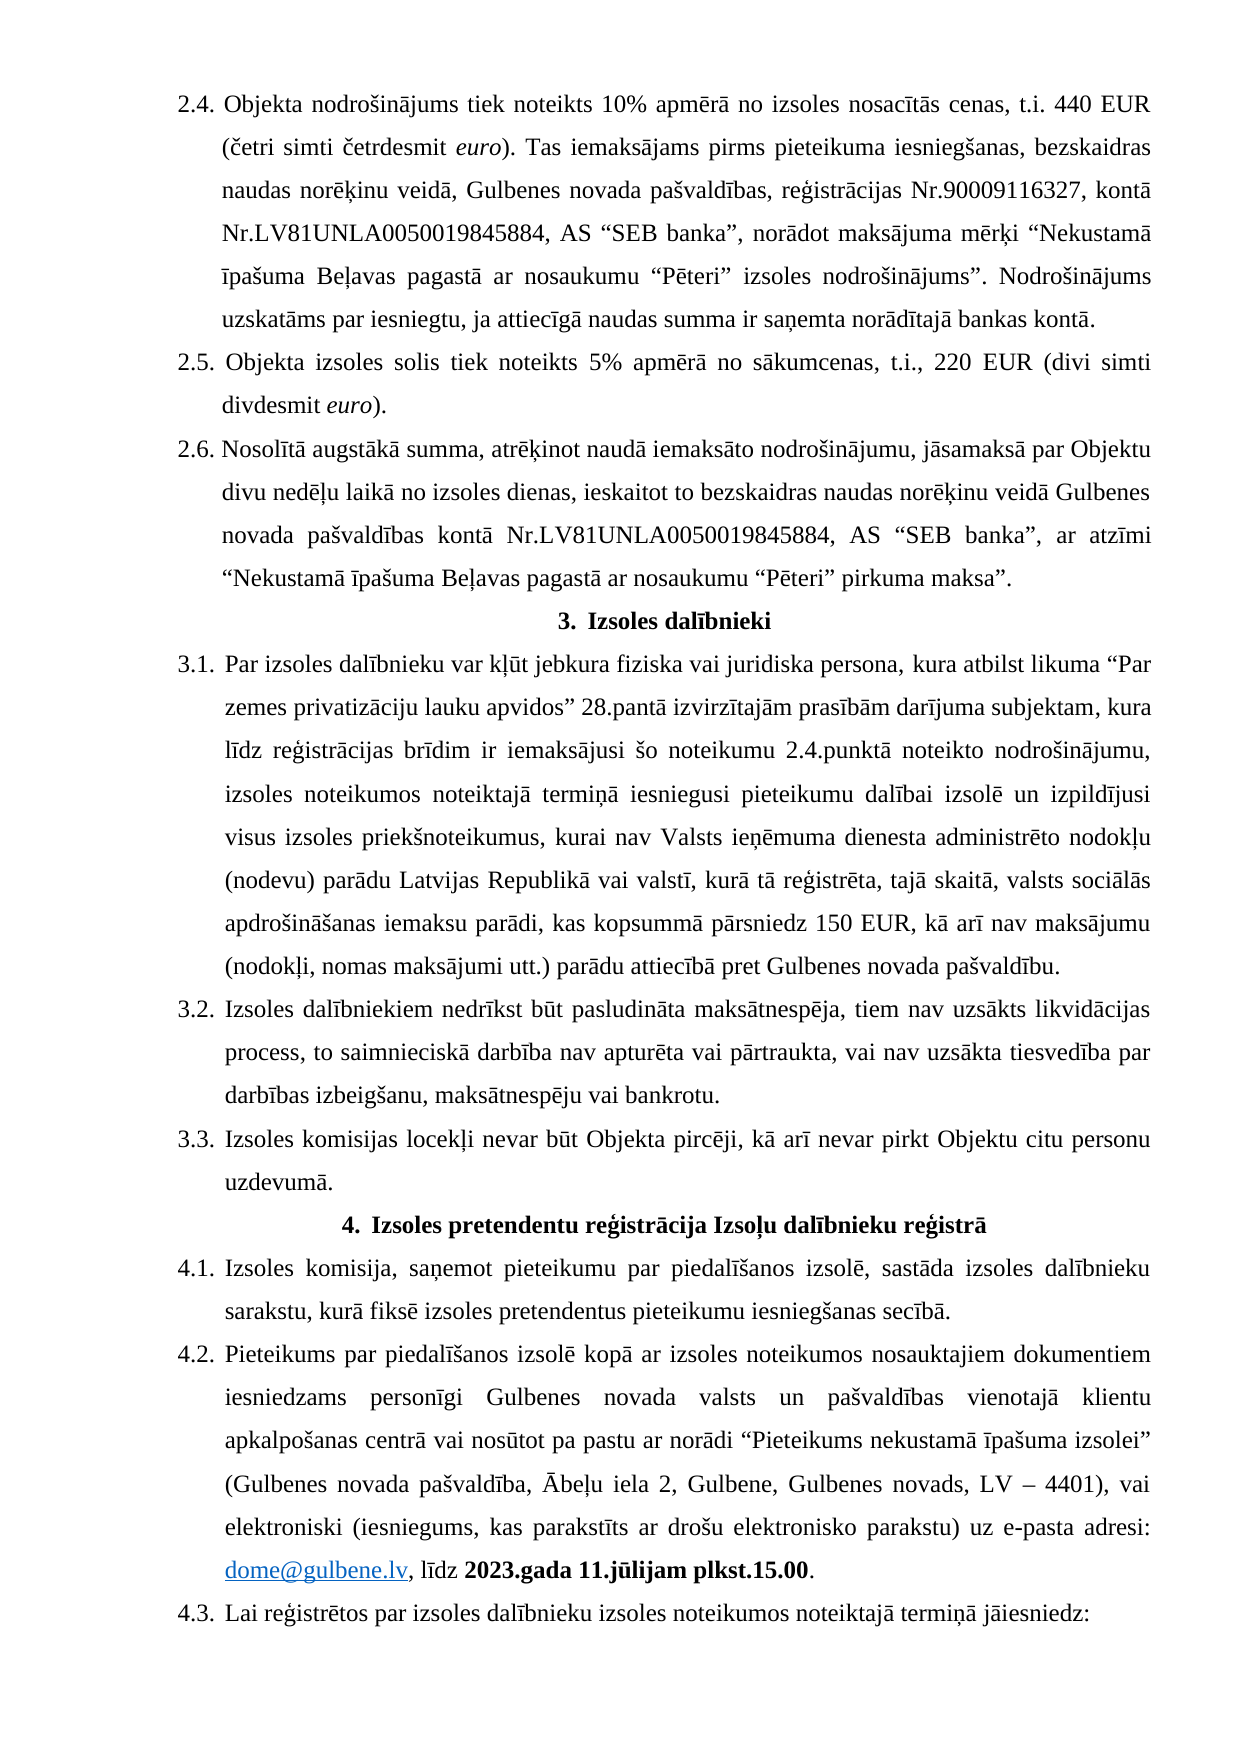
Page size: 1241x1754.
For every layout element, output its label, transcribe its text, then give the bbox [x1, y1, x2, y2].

list Izsoles dalībnieki [177, 606, 1152, 635]
list Izsoles pretendentu reģistrācija Izsoļu dalībnieku reģistrā [177, 1210, 1152, 1239]
list Izsoles komisija, saņemot pieteikumu par piedalīšanos izsolē, sastāda izsoles dalībnieku sarakstu, kurā fiksē izsoles pretendentus pieteikumu iesniegšanas secībā. [177, 1253, 1152, 1325]
text 2.4. Objekta nodrošinājums tiek noteikts 10% apmērā no izsoles nosacītās cenas, t.i. 440 EUR (četri simti četrdesmit euro). Tas iemaksājams pirms pieteikuma iesniegšanas, bezskaidras naudas norēķinu veidā, Gulbenes novada pašvaldības, reģistrācijas Nr.90009116327, kontā Nr.LV81UNLA0050019845884, AS “SEB banka”, norādot maksājuma mērķi “Nekustamā īpašuma Beļavas pagastā ar nosaukumu “Pēteri” izsoles nodrošinājums”. Nodrošinājums uzskatāms par iesniegtu, ja attiecīgā naudas summa ir saņemta norādītajā bankas kontā. [177, 89, 1152, 333]
list Pieteikums par piedalīšanos izsolē kopā ar izsoles noteikumos nosauktajiem dokumentiem iesniedzams personīgi Gulbenes novada valsts un pašvaldības vienotajā klientu apkalpošanas centrā vai nosūtot pa pastu ar norādi “Pieteikums nekustamā īpašuma izsolei” (Gulbenes novada pašvaldība, Ābeļu iela 2, Gulbene, Gulbenes novads, LV – 4401), vai elektroniski (iesniegums, kas parakstīts ar drošu elektronisko parakstu) uz e-pasta adresi: dome@gulbene.lv, līdz 2023.gada 11.jūlijam plkst.15.00. [177, 1339, 1152, 1584]
list Izsoles komisijas locekļi nevar būt Objekta pircēji, kā arī nevar pirkt Objektu citu personu uzdevumā. [177, 1124, 1152, 1196]
list Par izsoles dalībnieku var kļūt jebkura fiziska vai juridiska persona, kura atbilst likuma “Par zemes privatizāciju lauku apvidos” 28.pantā izvirzītajām prasībām darījuma subjektam, kura līdz reģistrācijas brīdim ir iemaksājusi šo noteikumu 2.4.punktā noteikto nodrošinājumu, izsoles noteikumos noteiktajā termiņā iesniegusi pieteikumu dalībai izsolē un izpildījusi visus izsoles priekšnoteikumus, kurai nav Valsts ieņēmuma dienesta administrēto nodokļu (nodevu) parādu Latvijas Republikā vai valstī, kurā tā reģistrēta, tajā skaitā, valsts sociālās apdrošināšanas iemaksu parādi, kas kopsummā pārsniedz 150 EUR, kā arī nav maksājumu (nodokļi, nomas maksājumi utt.) parādu attiecībā pret Gulbenes novada pašvaldību. [177, 649, 1152, 980]
list Lai reģistrētos par izsoles dalībnieku izsoles noteikumos noteiktajā termiņā jāiesniedz: [177, 1598, 1152, 1627]
text 2.5. Objekta izsoles solis tiek noteikts 5% apmērā no sākumcenas, t.i., 220 EUR (divi simti divdesmit euro). [177, 347, 1152, 419]
list Izsoles dalībniekiem nedrīkst būt pasludināta maksātnespēja, tiem nav uzsākts likvidācijas process, to saimnieciskā darbība nav apturēta vai pārtraukta, vai nav uzsākta tiesvedība par darbības izbeigšanu, maksātnespēju vai bankrotu. [177, 994, 1152, 1109]
text 2.6. Nosolītā augstākā summa, atrēķinot naudā iemaksāto nodrošinājumu, jāsamaksā par Objektu divu nedēļu laikā no izsoles dienas, ieskaitot to bezskaidras naudas norēķinu veidā Gulbenes novada pašvaldības kontā Nr.LV81UNLA0050019845884, AS “SEB banka”, ar atzīmi “Nekustamā īpašuma Beļavas pagastā ar nosaukumu “Pēteri” pirkuma maksa”. [177, 434, 1152, 592]
